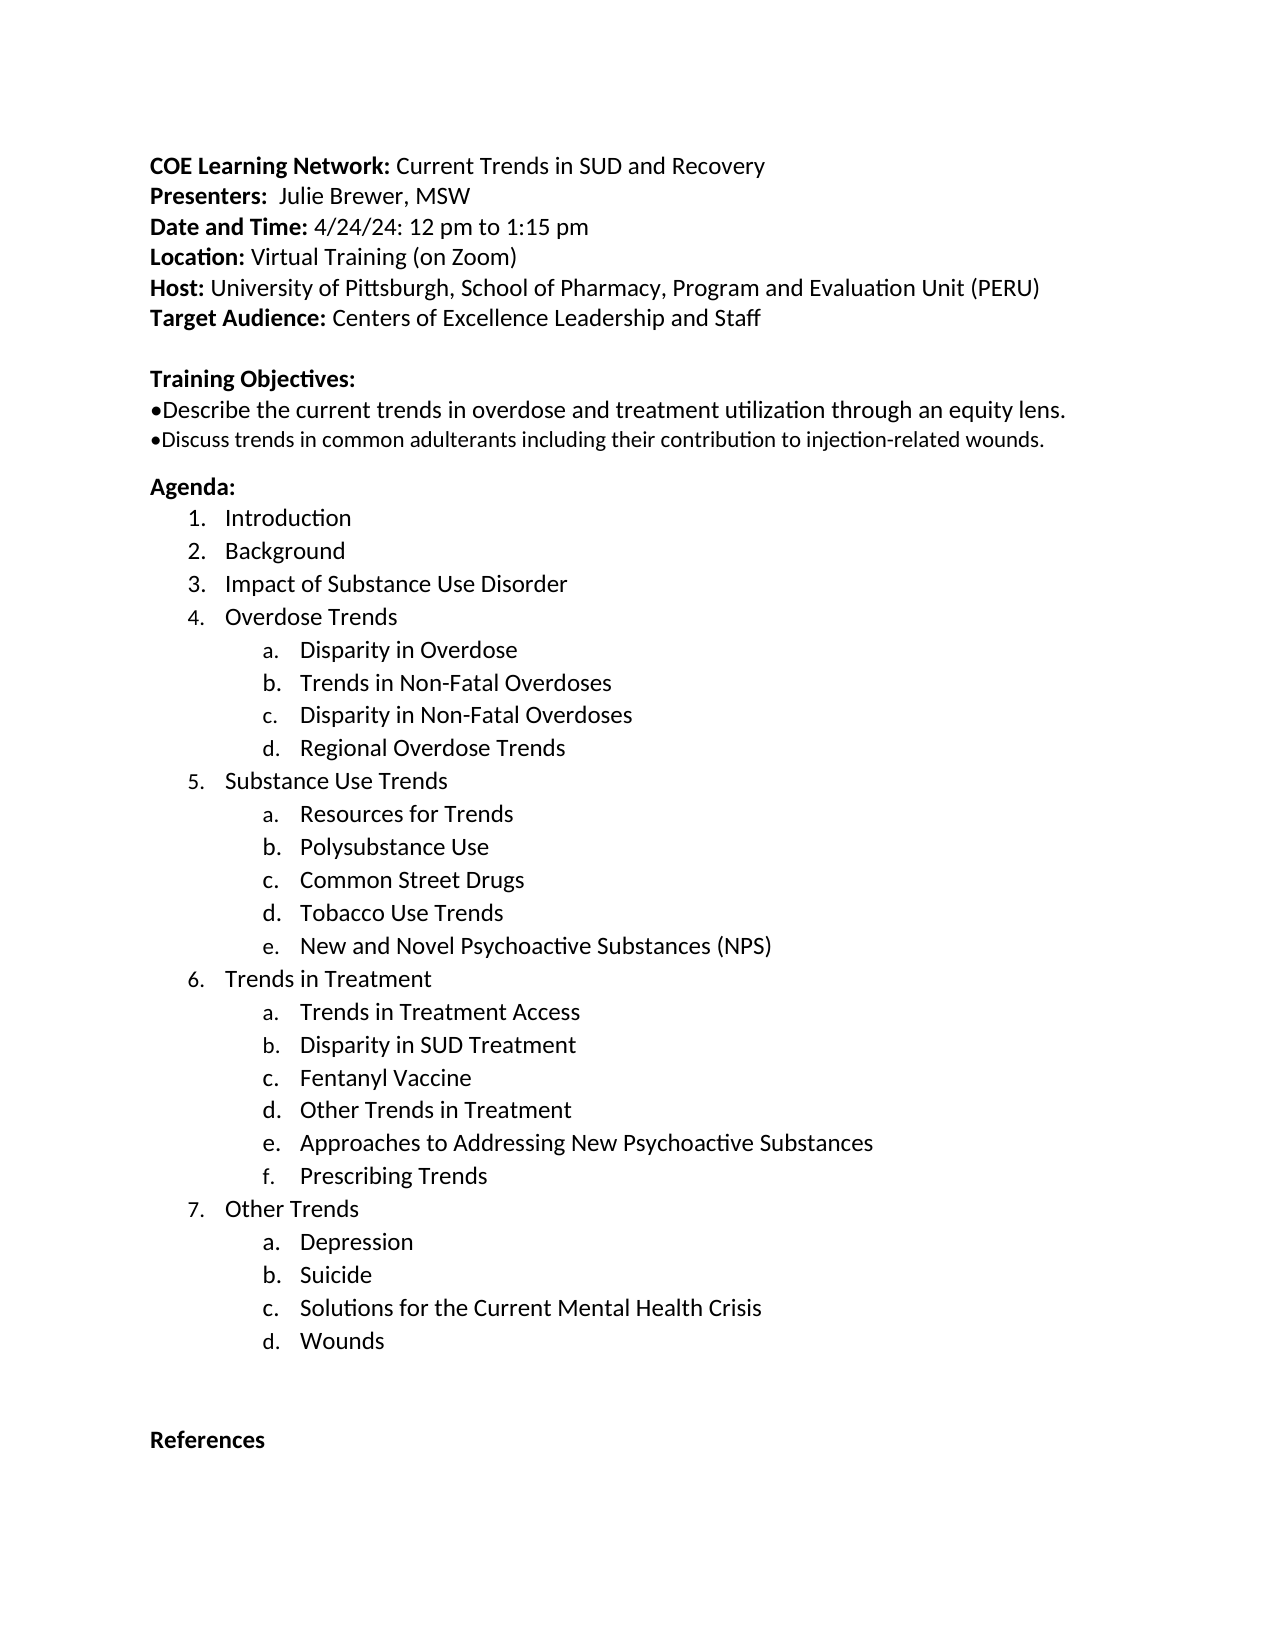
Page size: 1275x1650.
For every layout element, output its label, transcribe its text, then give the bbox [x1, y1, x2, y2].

list Wounds [262, 1325, 1125, 1356]
list Trends in Non-Fatal Overdoses [262, 667, 1125, 697]
list New and Novel Psychoactive Substances (NPS) [262, 930, 1125, 961]
text Training Objectives: [150, 364, 1125, 394]
text Target Audience: Centers of Excellence Leadership and Staff [150, 303, 1125, 333]
list Tobacco Use Trends [262, 897, 1125, 928]
list Other Trends in Treatment [262, 1094, 1125, 1125]
text Agenda: [150, 472, 1125, 502]
list Common Street Drugs [262, 864, 1125, 895]
list Fentanyl Vaccine [262, 1062, 1125, 1092]
list Regional Overdose Trends [262, 732, 1125, 763]
list Solutions for the Current Mental Health Crisis [262, 1292, 1125, 1323]
text COE Learning Network: Current Trends in SUD and Recovery [150, 150, 1125, 181]
text Location: Virtual Training (on Zoom) [150, 242, 1125, 272]
list Introduction [187, 502, 1125, 533]
list Depression [262, 1226, 1125, 1257]
list Disparity in Overdose [262, 634, 1125, 664]
text •Describe the current trends in overdose and treatment utilization through an equity lens. [150, 394, 1125, 425]
text Host: University of Pittsburgh, School of Pharmacy, Program and Evaluation Unit (PERU) [150, 272, 1125, 303]
list Background [187, 535, 1125, 566]
list Disparity in Non-Fatal Overdoses [262, 699, 1125, 730]
list Polysubstance Use [262, 831, 1125, 862]
list Trends in Treatment [187, 963, 1125, 993]
text References [150, 1424, 1125, 1454]
list Suicide [262, 1259, 1125, 1290]
list Overdose Trends [187, 601, 1125, 631]
list Prescribing Trends [262, 1160, 1125, 1191]
list Substance Use Trends [187, 765, 1125, 796]
text Date and Time: 4/24/24: 12 pm to 1:15 pm [150, 211, 1125, 242]
list Disparity in SUD Treatment [262, 1029, 1125, 1059]
text •Discuss trends in common adulterants including their contribution to injection-related wounds. [150, 425, 1125, 453]
list Trends in Treatment Access [262, 996, 1125, 1026]
list Impact of Substance Use Disorder [187, 568, 1125, 598]
text Presenters: Julie Brewer, MSW [150, 181, 1125, 211]
list Approaches to Addressing New Psychoactive Substances [262, 1127, 1125, 1158]
list Resources for Trends [262, 798, 1125, 829]
list Other Trends [187, 1193, 1125, 1224]
